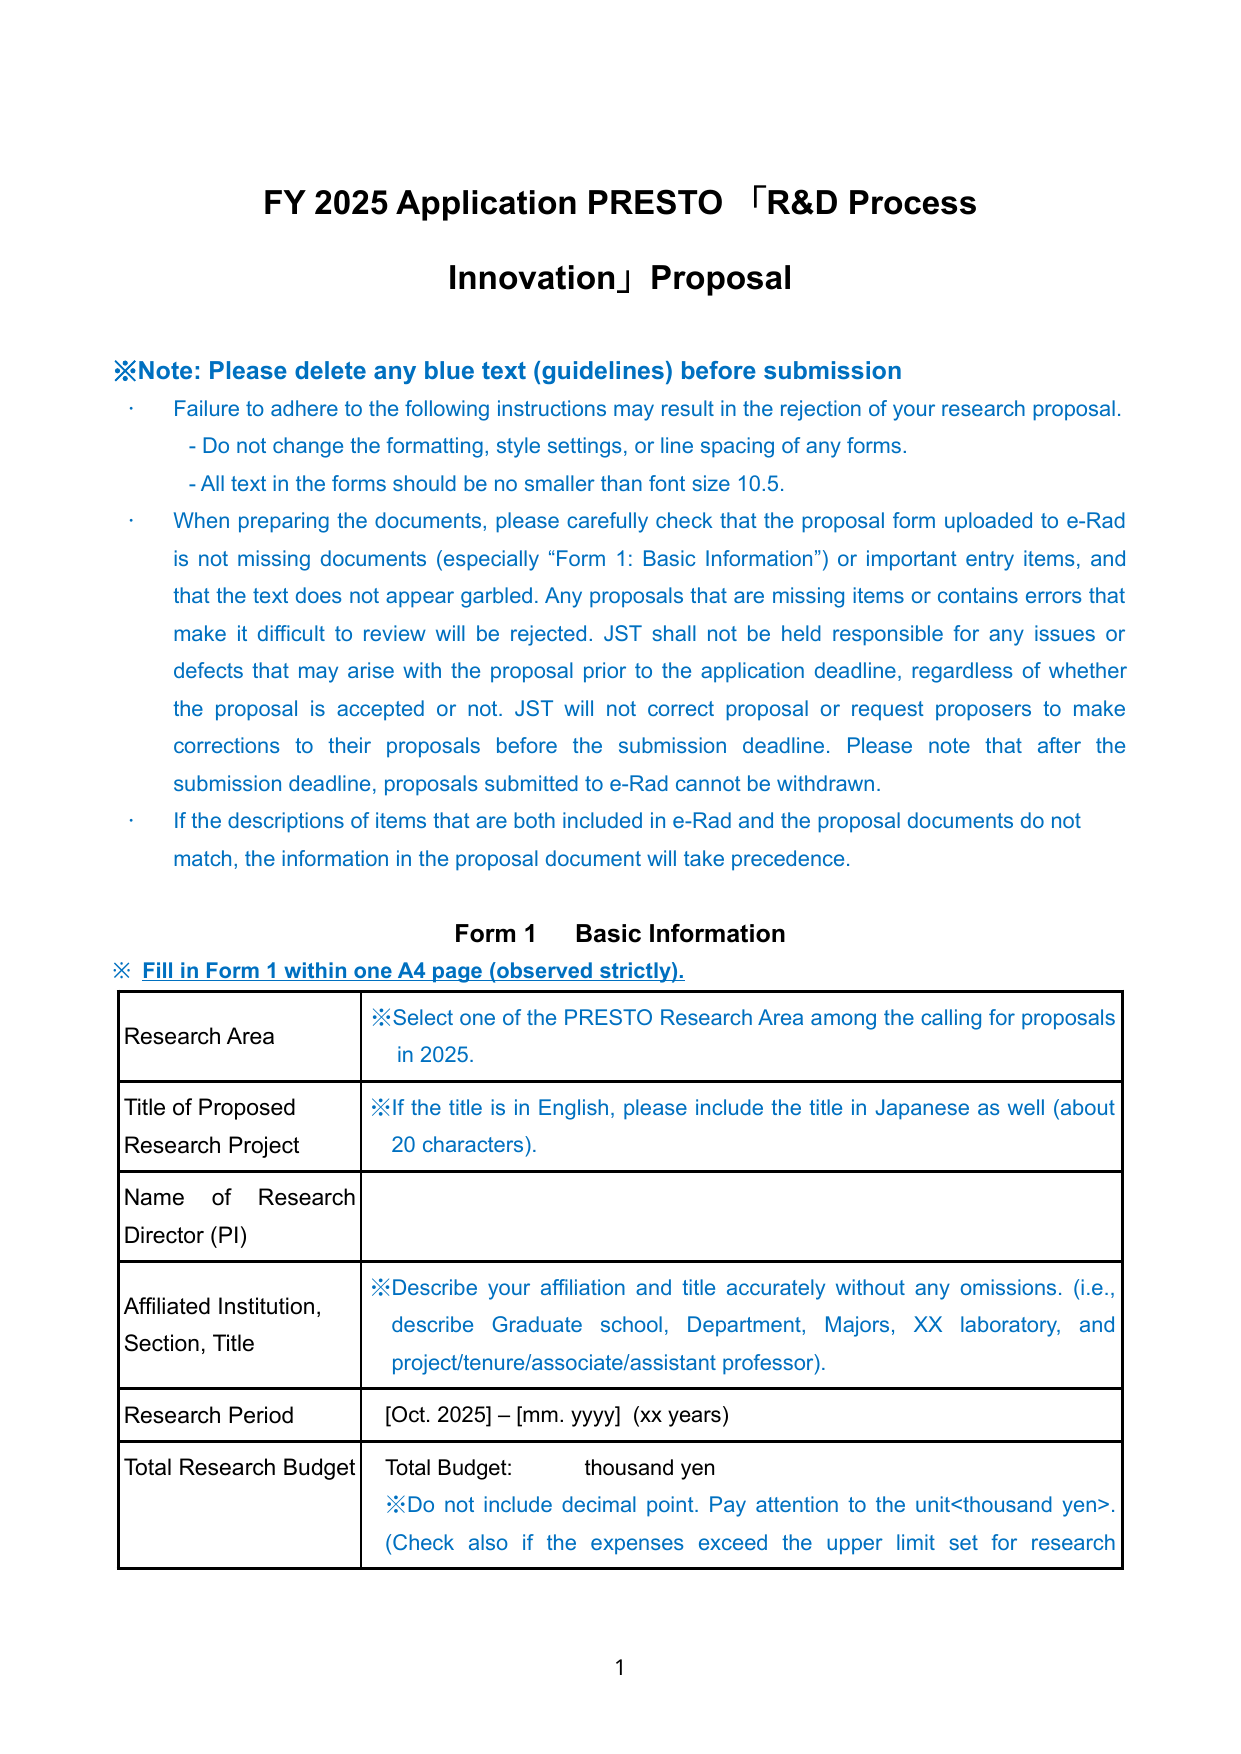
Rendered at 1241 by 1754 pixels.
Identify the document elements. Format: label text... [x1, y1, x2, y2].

table_cell [Oct. 2025] – [mm. yyyy] (xx years) [362, 1390, 1121, 1439]
text - All text in the forms should be no smaller than font size 10.5. [188, 464, 1128, 502]
table_cell [362, 1173, 1121, 1259]
table_cell ※If the title is in English, please include the title in Japanese as well (about 20 characters). [362, 1083, 1121, 1169]
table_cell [120, 1443, 360, 1567]
text - Do not change the formatting, style settings, or line spacing of any forms. [188, 427, 1128, 464]
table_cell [362, 1443, 1121, 1567]
table_cell Research Period [120, 1390, 360, 1439]
text ※Note: Please delete any blue text (guidelines) before submission [112, 352, 1128, 389]
table_cell ※Describe your affiliation and title accurately without any omissions. (i.e., describe Graduate school, Department, Majors, XX laboratory, and project/tenure/associate/assistant professor). [362, 1263, 1121, 1387]
table_cell Title of Proposed Research Project [120, 1083, 360, 1169]
text Fill in Form 1 within one A4 page (observed strictly). [112, 952, 1128, 989]
table_header ※Select one of the PRESTO Research Area among the calling for proposals in 2025. [362, 993, 1121, 1079]
table_cell Affiliated Institution, Section, Title [120, 1263, 360, 1387]
table_cell Name of Research Director (PI) [120, 1173, 360, 1259]
list When preparing the documents, please carefully check that the proposal form uploaded to e-Rad is not missing documents (especially “Form 1: Basic Information”) or important entry items, and that the text does not appear garbled. Any proposals that are missing items or contains errors that make it difficult to review will be rejected. JST shall not be held responsible for any issues or defects that may arise with the proposal prior to the application deadline, regardless of whether the proposal is accepted or not. JST will not correct proposal or request proposers to make corrections to their proposals before the submission deadline. Please note that after the submission deadline, proposals submitted to e-Rad cannot be withdrawn. [127, 502, 1128, 802]
subtitle FY 2025 Application PRESTO 「R&D Process Innovation」Proposal [112, 164, 1128, 314]
list Failure to adhere to the following instructions may result in the rejection of your research proposal. [127, 389, 1128, 427]
list If the descriptions of items that are both included in e-Rad and the proposal documents do not match, the information in the proposal document will take precedence. [127, 802, 1128, 877]
subtitle Form 1 Basic Information [112, 914, 1128, 952]
table_header Research Area [120, 993, 360, 1079]
